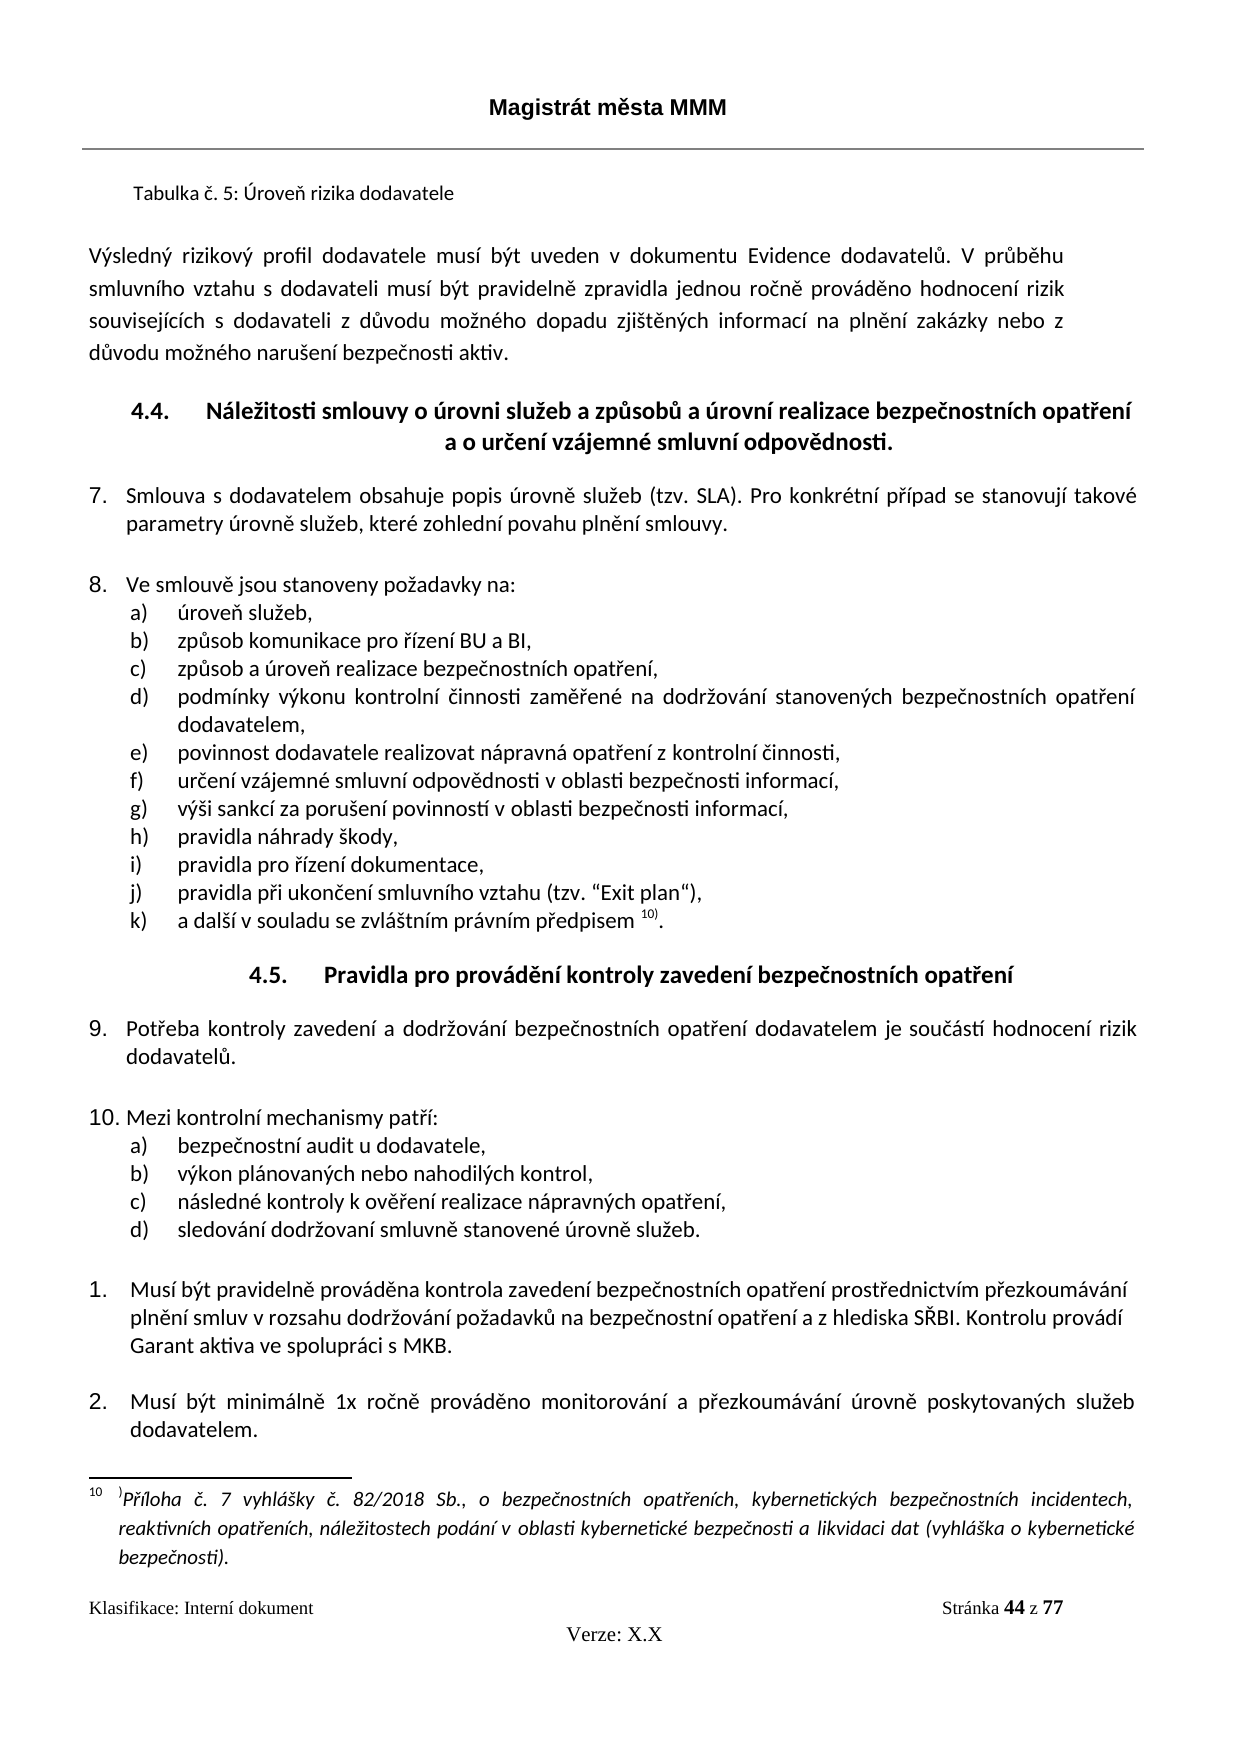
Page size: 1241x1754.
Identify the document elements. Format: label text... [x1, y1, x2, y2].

list způsob komunikace pro řízení BU a BI, [130, 626, 1137, 654]
list Musí být minimálně 1x ročně prováděno monitorování a přezkoumávání úrovně poskytovaných služeb dodavatelem. [89, 1387, 1137, 1443]
list způsob a úroveň realizace bezpečnostních opatření, [130, 654, 1137, 682]
list Ve smlouvě jsou stanoveny požadavky na: [89, 570, 1137, 598]
list Musí být pravidelně prováděna kontrola zavedení bezpečnostních opatření prostřednictvím přezkoumávání plnění smluv v rozsahu dodržování požadavků na bezpečnostní opatření a z hlediska SŘBI. Kontrolu provádí Garant aktiva ve spolupráci s MKB. [89, 1275, 1137, 1359]
list úroveň služeb, [130, 598, 1137, 626]
list sledování dodržovaní smluvně stanovené úrovně služeb. [130, 1215, 1137, 1243]
subtitle Náležitosti smlouvy o úrovni služeb a způsobů a úrovní realizace bezpečnostních opatření a o určení vzájemné smluvní odpovědnosti. [126, 395, 1137, 456]
text Výsledný rizikový profil dodavatele musí být uveden v dokumentu Evidence dodavatelů. V průběhu smluvního vztahu s dodavateli musí být pravidelně zpravidla jednou ročně prováděno hodnocení rizik souvisejících s dodavateli z důvodu možného dopadu zjištěných informací na plnění zakázky nebo z důvodu možného narušení bezpečnosti aktiv. [89, 242, 1066, 366]
subtitle Pravidla pro provádění kontroly zavedení bezpečnostních opatření [126, 959, 1137, 989]
list pravidla při ukončení smluvního vztahu (tzv. “Exit plan“), [130, 878, 1137, 906]
list povinnost dodavatele realizovat nápravná opatření z kontrolní činnosti, [130, 738, 1137, 766]
list výši sankcí za porušení povinností v oblasti bezpečnosti informací, [130, 794, 1137, 822]
text Tabulka č. 5: Úroveň rizika dodavatele [133, 180, 1066, 206]
list následné kontroly k ověření realizace nápravných opatření, [130, 1187, 1137, 1215]
list výkon plánovaných nebo nahodilých kontrol, [130, 1159, 1137, 1187]
list bezpečnostní audit u dodavatele, [130, 1131, 1137, 1159]
list určení vzájemné smluvní odpovědnosti v oblasti bezpečnosti informací, [130, 766, 1137, 794]
list a další v souladu se zvláštním právním předpisem ). [130, 906, 1137, 934]
list podmínky výkonu kontrolní činnosti zaměřené na dodržování stanovených bezpečnostních opatření dodavatelem, [130, 682, 1137, 738]
list pravidla pro řízení dokumentace, [130, 850, 1137, 878]
list Potřeba kontroly zavedení a dodržování bezpečnostních opatření dodavatelem je součástí hodnocení rizik dodavatelů. [89, 1014, 1137, 1071]
list pravidla náhrady škody, [130, 822, 1137, 850]
list Smlouva s dodavatelem obsahuje popis úrovně služeb (tzv. SLA). Pro konkrétní případ se stanovují takové parametry úrovně služeb, které zohlední povahu plnění smlouvy. [89, 481, 1137, 537]
list Mezi kontrolní mechanismy patří: [89, 1103, 1137, 1131]
